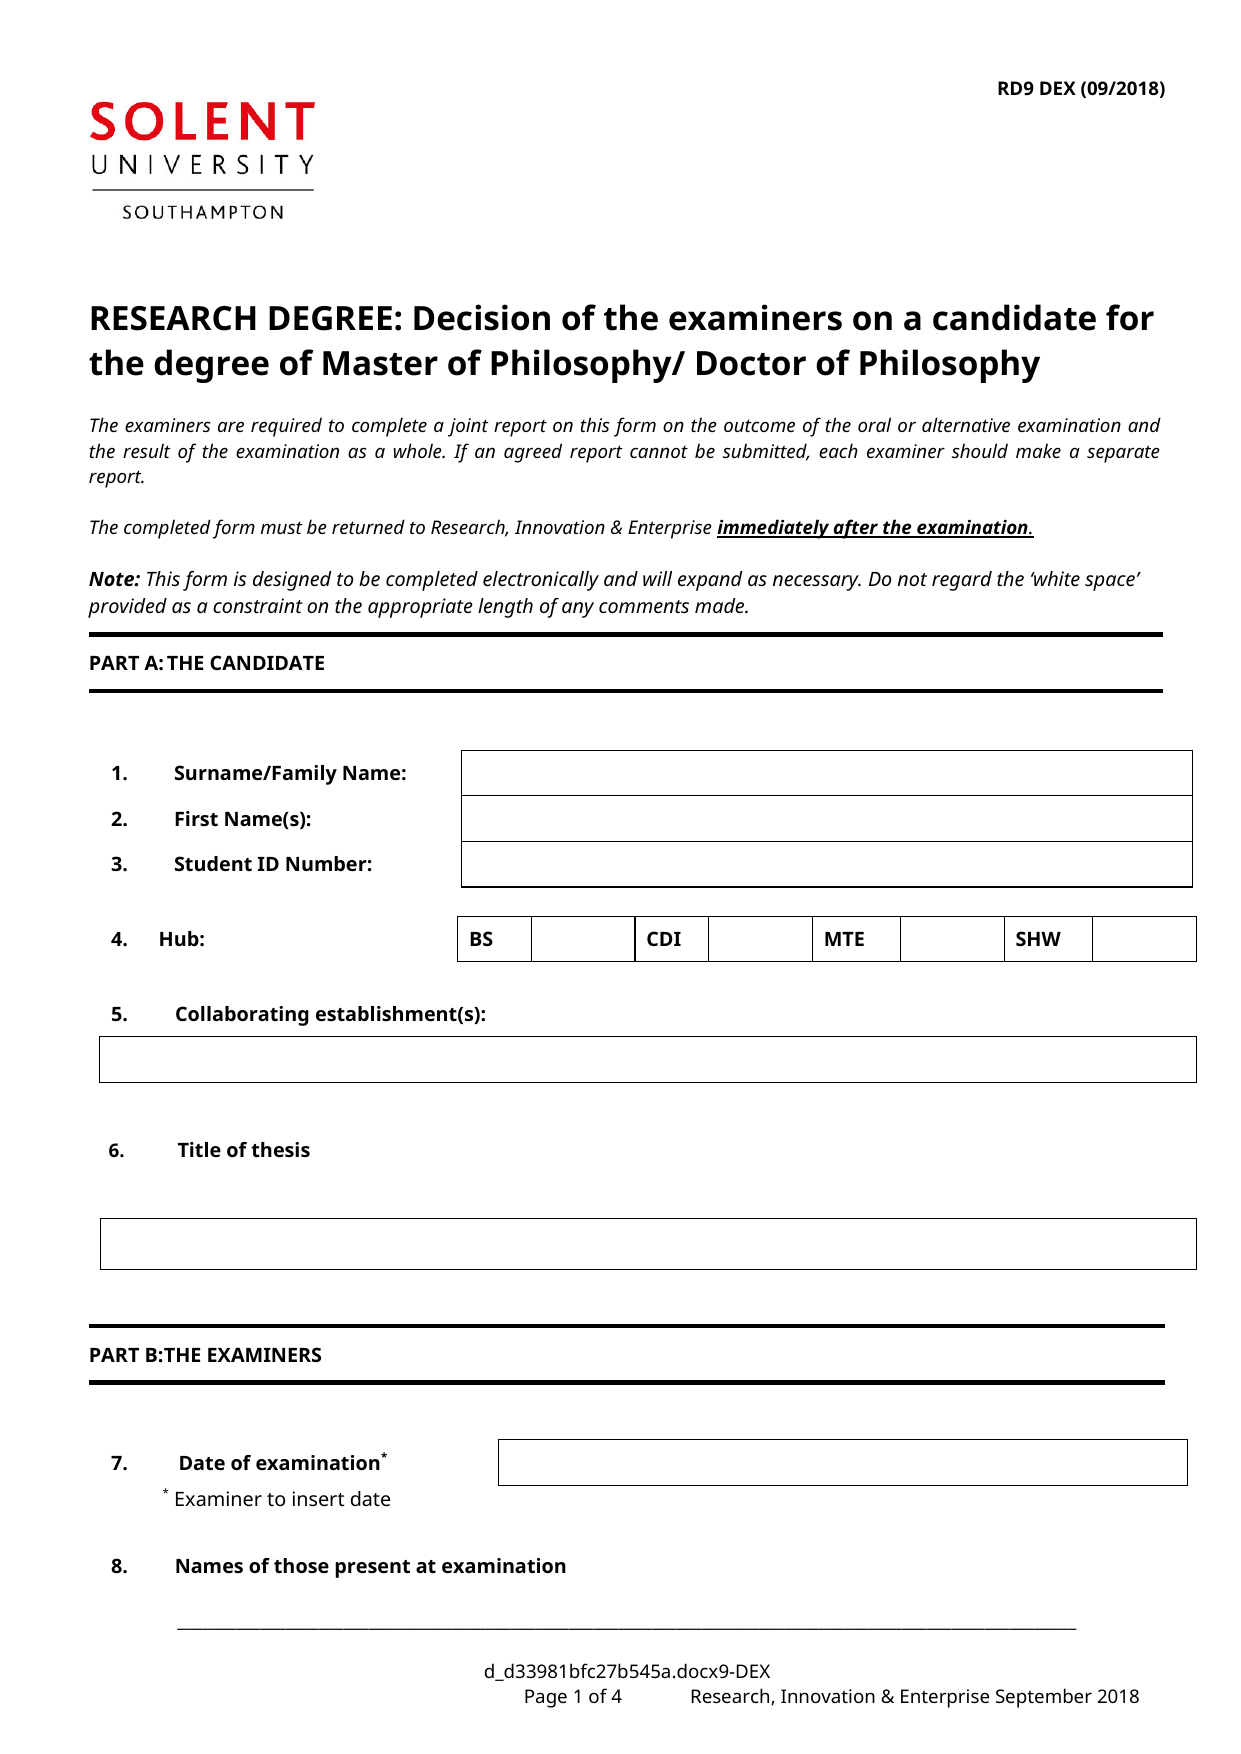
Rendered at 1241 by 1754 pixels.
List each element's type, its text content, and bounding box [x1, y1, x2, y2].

table_cell [462, 796, 1192, 841]
picture [88, 100, 317, 221]
table_header CDI [636, 917, 708, 961]
table_cell [462, 842, 1192, 886]
subtitle PART A: THE CANDIDATE [89, 637, 1163, 689]
table_header SHW [1005, 917, 1092, 961]
table_header MTE [813, 917, 900, 961]
text PART B: THE EXAMINERS [89, 1328, 1165, 1380]
text The examiners are required to complete a joint report on this form on the outcome of the oral or alternative examination and the result of the examination as a whole. If an agreed report cannot be submitted, each examiner should make a separate report. [89, 412, 1163, 489]
table_cell 3. Student ID Number: [100, 841, 461, 886]
table_header 4. Hub: [100, 916, 457, 961]
table_header [499, 1440, 1187, 1484]
table_cell 2. First Name(s): [100, 795, 461, 841]
subtitle RESEARCH DEGREE: Decision of the examiners on a candidate for the degree of Master of Philosophy/ Doctor of Philosophy [89, 294, 1163, 385]
table_header 7. Date of examination* [100, 1439, 498, 1484]
table_header 8. Names of those present at examination [100, 1540, 1187, 1592]
text Note: This form is designed to be completed electronically and will expand as necessary. Do not regard the ‘white space’ provided as a constraint on the appropriate length of any comments made. [89, 566, 1165, 619]
table_header [532, 917, 634, 961]
text RD9 DEX (09/2018) [89, 75, 1165, 101]
table_header BS [458, 917, 531, 961]
text 6. Title of thesis [103, 1137, 1165, 1163]
table_header [709, 917, 812, 961]
table_header [1093, 917, 1196, 961]
text * Examiner to insert date [89, 1486, 1165, 1513]
table_header [462, 751, 1192, 795]
table_cell [100, 1037, 1196, 1082]
table_header [101, 1219, 1196, 1269]
table_header [901, 917, 1004, 961]
table_header 1. Surname/Family Name: [100, 750, 461, 795]
text The completed form must be returned to Research, Innovation & Enterprise immediately after the examination. [89, 514, 1163, 540]
table_header 5. Collaborating establishment(s): [100, 991, 1188, 1036]
